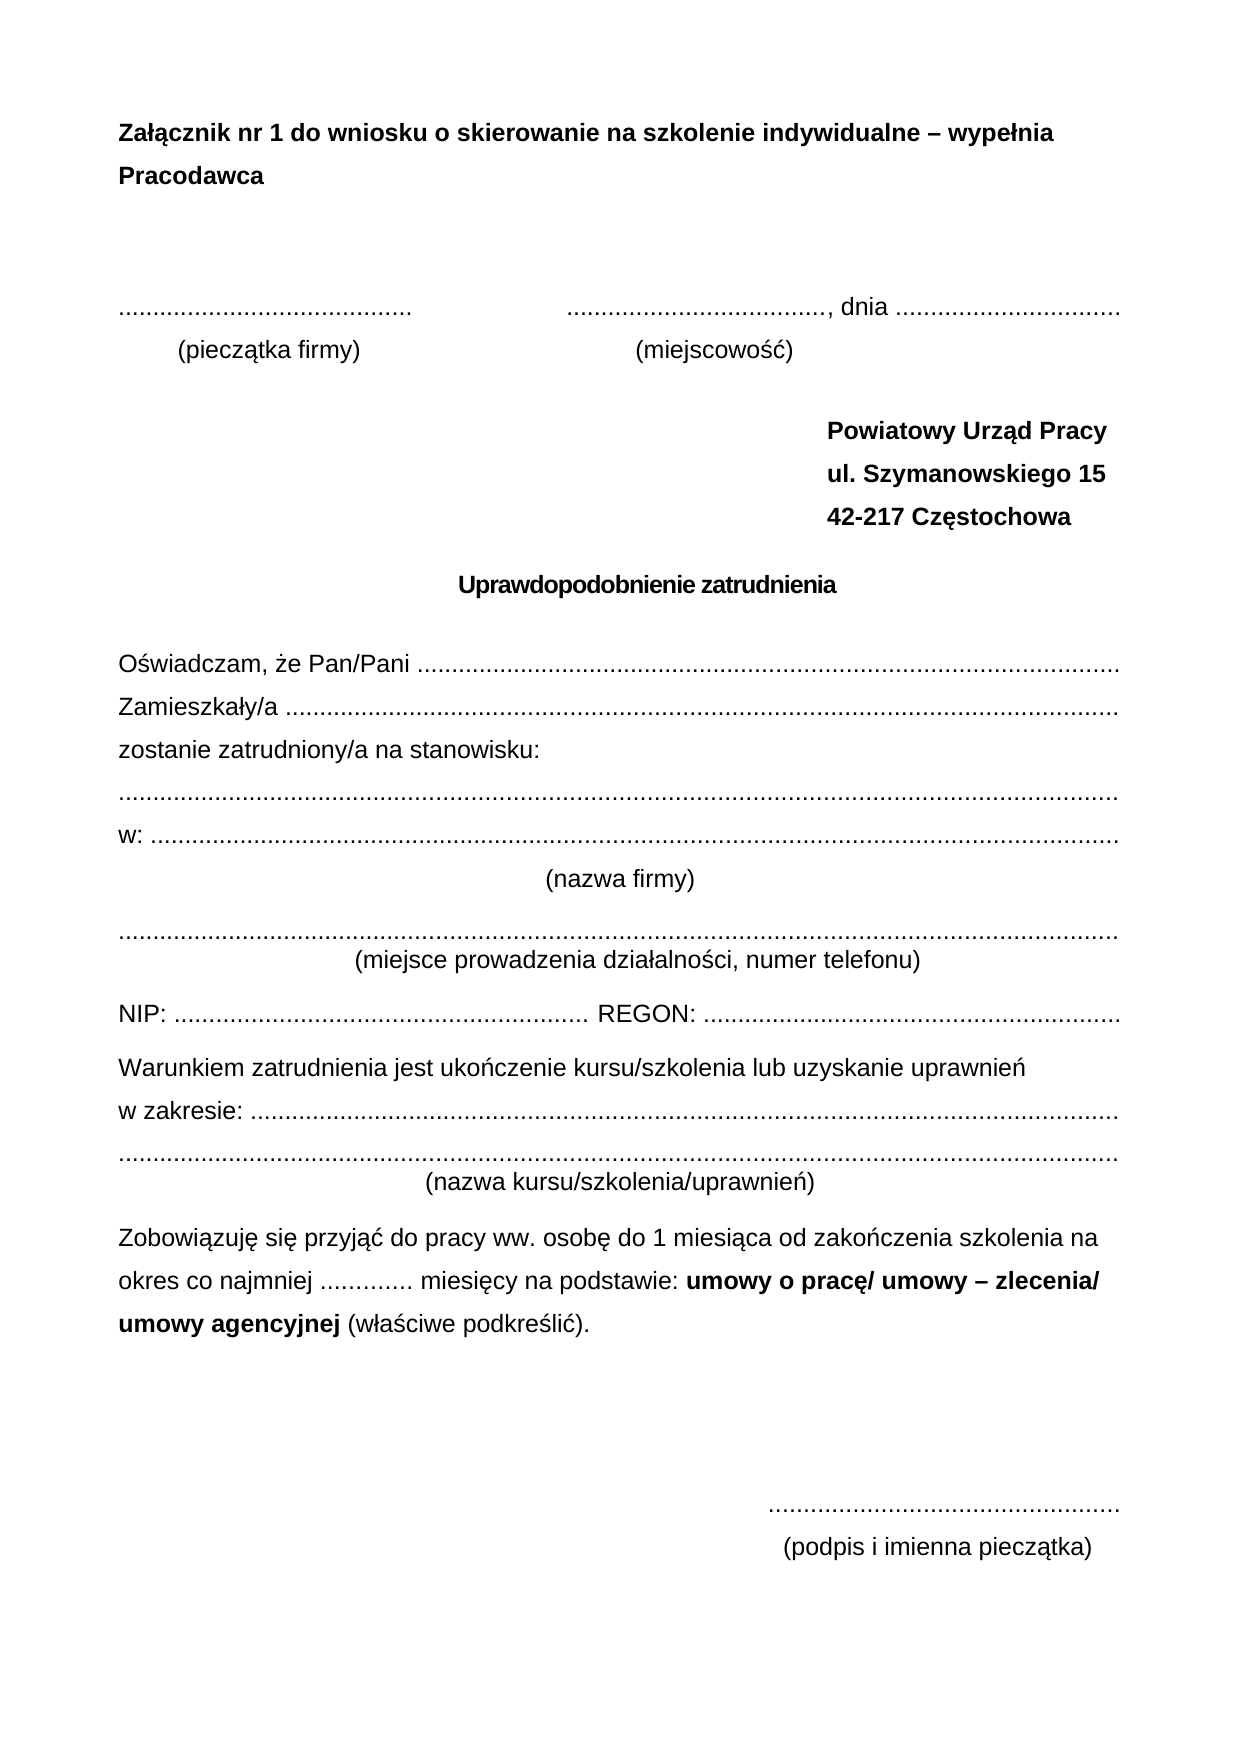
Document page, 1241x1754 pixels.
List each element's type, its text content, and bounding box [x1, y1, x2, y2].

text (nazwa firmy) [118, 864, 1122, 892]
text Załącznik nr 1 do wniosku o skierowanie na szkolenie indywidualne – wypełnia Pracodawca [118, 118, 1122, 190]
text zostanie zatrudniony/a na stanowisku: [118, 735, 1122, 764]
text Zamieszkały/a [118, 692, 1122, 721]
title Uprawdopodobnienie zatrudnienia [458, 570, 1122, 599]
text , dnia [118, 292, 1122, 321]
text Oświadczam, że Pan/Pani [118, 649, 1122, 677]
text (nazwa kursu/szkolenia/uprawnień) [118, 1167, 1122, 1196]
text Warunkiem zatrudnienia jest ukończenie kursu/szkolenia lub uzyskanie uprawnień w zakresie: [118, 1053, 1122, 1125]
text Zobowiązuję się przyjąć do pracy ww. osobę do 1 miesiąca od zakończenia szkolenia na okres co najmniej miesięcy na podstawie: umowy o pracę/ umowy – zlecenia/ umowy agencyjnej (właściwe podkreślić). [118, 1223, 1122, 1338]
text (miejsce prowadzenia działalności, numer telefonu) [354, 945, 1122, 974]
text (podpis i imienna pieczątka) [783, 1532, 1122, 1561]
text (pieczątka firmy) (miejscowość) [177, 335, 1122, 364]
text NIP: REGON: [118, 999, 1122, 1028]
text w: [118, 821, 1122, 849]
text Powiatowy Urząd Pracy ul. Szymanowskiego 15 42-217 Częstochowa [827, 416, 1122, 531]
